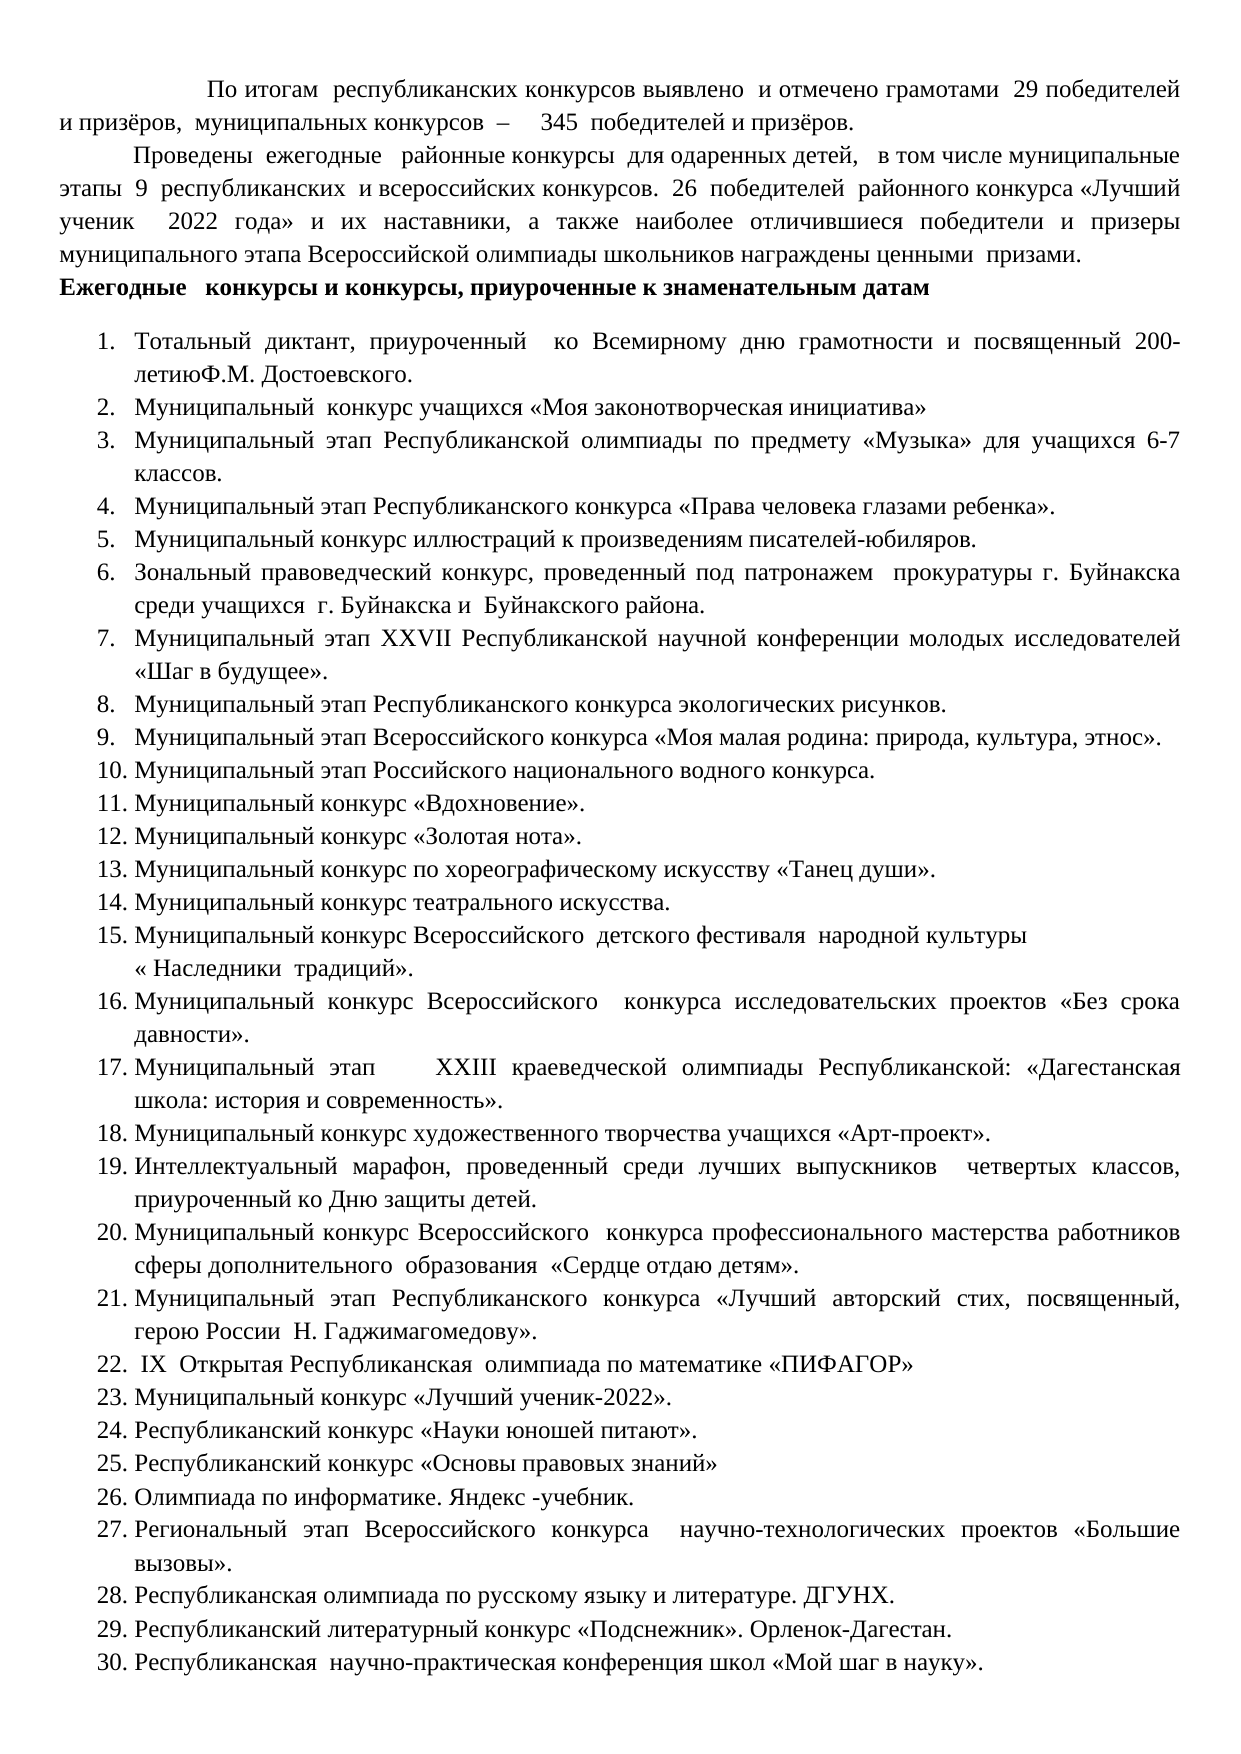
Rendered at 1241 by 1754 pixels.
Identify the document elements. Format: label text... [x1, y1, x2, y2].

list Республиканский конкурс «Основы правовых знаний» [97, 1448, 1181, 1477]
list Муниципальный конкурс иллюстраций к произведениям писателей-юбиляров. [97, 524, 1181, 553]
list Муниципальный этап Всероссийского конкурса «Моя малая родина: природа, культура, этнос». [97, 722, 1181, 751]
list Муниципальный этап Республиканского конкурса «Права человека глазами ребенка». [97, 491, 1181, 520]
list Республиканская олимпиада по русскому языку и литературе. ДГУНХ. [97, 1581, 1181, 1609]
list Муниципальный конкурс Всероссийского конкурса профессионального мастерства работников сферы дополнительного образования «Сердце отдаю детям». [97, 1217, 1181, 1279]
list Муниципальный конкурс Всероссийского конкурса исследовательских проектов «Без срока давности». [97, 986, 1181, 1048]
text Проведены ежегодные районные конкурсы для одаренных детей, в том числе муниципальные этапы 9 республиканских и всероссийских конкурсов. 26 победителей районного конкурса «Лучший ученик 2022 года» и их наставники, а также наиболее отличившиеся победители и призеры муниципального этапа Всероссийской олимпиады школьников награждены ценными призами. [59, 140, 1181, 268]
list Муниципальный конкурс художественного творчества учащихся «Арт-проект». [97, 1118, 1181, 1147]
list Муниципальный этап ХХIII краеведческой олимпиады Республиканской: «Дагестанская школа: история и современность». [97, 1052, 1181, 1114]
text « Наследники традиций». [134, 953, 1181, 982]
list Республиканская научно-практическая конференция школ «Мой шаг в науку». [97, 1647, 1181, 1675]
list Тотальный диктант, приуроченный ко Всемирному дню грамотности и посвященный 200-летиюФ.М. Достоевского. [97, 326, 1181, 388]
list Олимпиада по информатике. Яндекс -учебник. [97, 1482, 1181, 1510]
list Муниципальный конкурс учащихся «Моя законотворческая инициатива» [97, 392, 1181, 421]
list Муниципальный этап Республиканского конкурса экологических рисунков. [97, 689, 1181, 718]
list Муниципальный конкурс «Вдохновение». [97, 788, 1181, 817]
text Ежегодные конкурсы и конкурсы, приуроченные к знаменательным датам [59, 272, 1181, 301]
list Муниципальный этап ХХVII Республиканской научной конференции молодых исследователей «Шаг в будущее». [97, 623, 1181, 685]
list Муниципальный конкурс «Золотая нота». [97, 821, 1181, 850]
list Муниципальный конкурс по хореографическому искусству «Танец души». [97, 854, 1181, 883]
list Муниципальный этап Российского национального водного конкурса. [97, 755, 1181, 784]
list Муниципальный этап Республиканской олимпиады по предмету «Музыка» для учащихся 6-7 классов. [97, 425, 1181, 487]
list Муниципальный конкурс «Лучший ученик-2022». [97, 1382, 1181, 1411]
text По итогам республиканских конкурсов выявлено и отмечено грамотами 29 победителей и призёров, муниципальных конкурсов – 345 победителей и призёров. [59, 74, 1181, 136]
list Региональный этап Всероссийского конкурса научно-технологических проектов «Большие вызовы». [97, 1514, 1181, 1576]
list Муниципальный конкурс Всероссийского детского фестиваля народной культуры [97, 920, 1181, 949]
list Муниципальный этап Республиканского конкурса «Лучший авторский стих, посвященный, герою России Н. Гаджимагомедову». [97, 1283, 1181, 1345]
list Интеллектуальный марафон, проведенный среди лучших выпускников четвертых классов, приуроченный ко Дню защиты детей. [97, 1151, 1181, 1213]
list Зональный правоведческий конкурс, проведенный под патронажем прокуратуры г. Буйнакска среди учащихся г. Буйнакска и Буйнакского района. [97, 557, 1181, 619]
list Муниципальный конкурс театрального искусства. [97, 887, 1181, 916]
list IХ Открытая Республиканская олимпиада по математике «ПИФАГОР» [97, 1349, 1181, 1378]
list Республиканский литературный конкурс «Подснежник». Орленок-Дагестан. [97, 1614, 1181, 1642]
list Республиканский конкурс «Науки юношей питают». [97, 1416, 1181, 1444]
